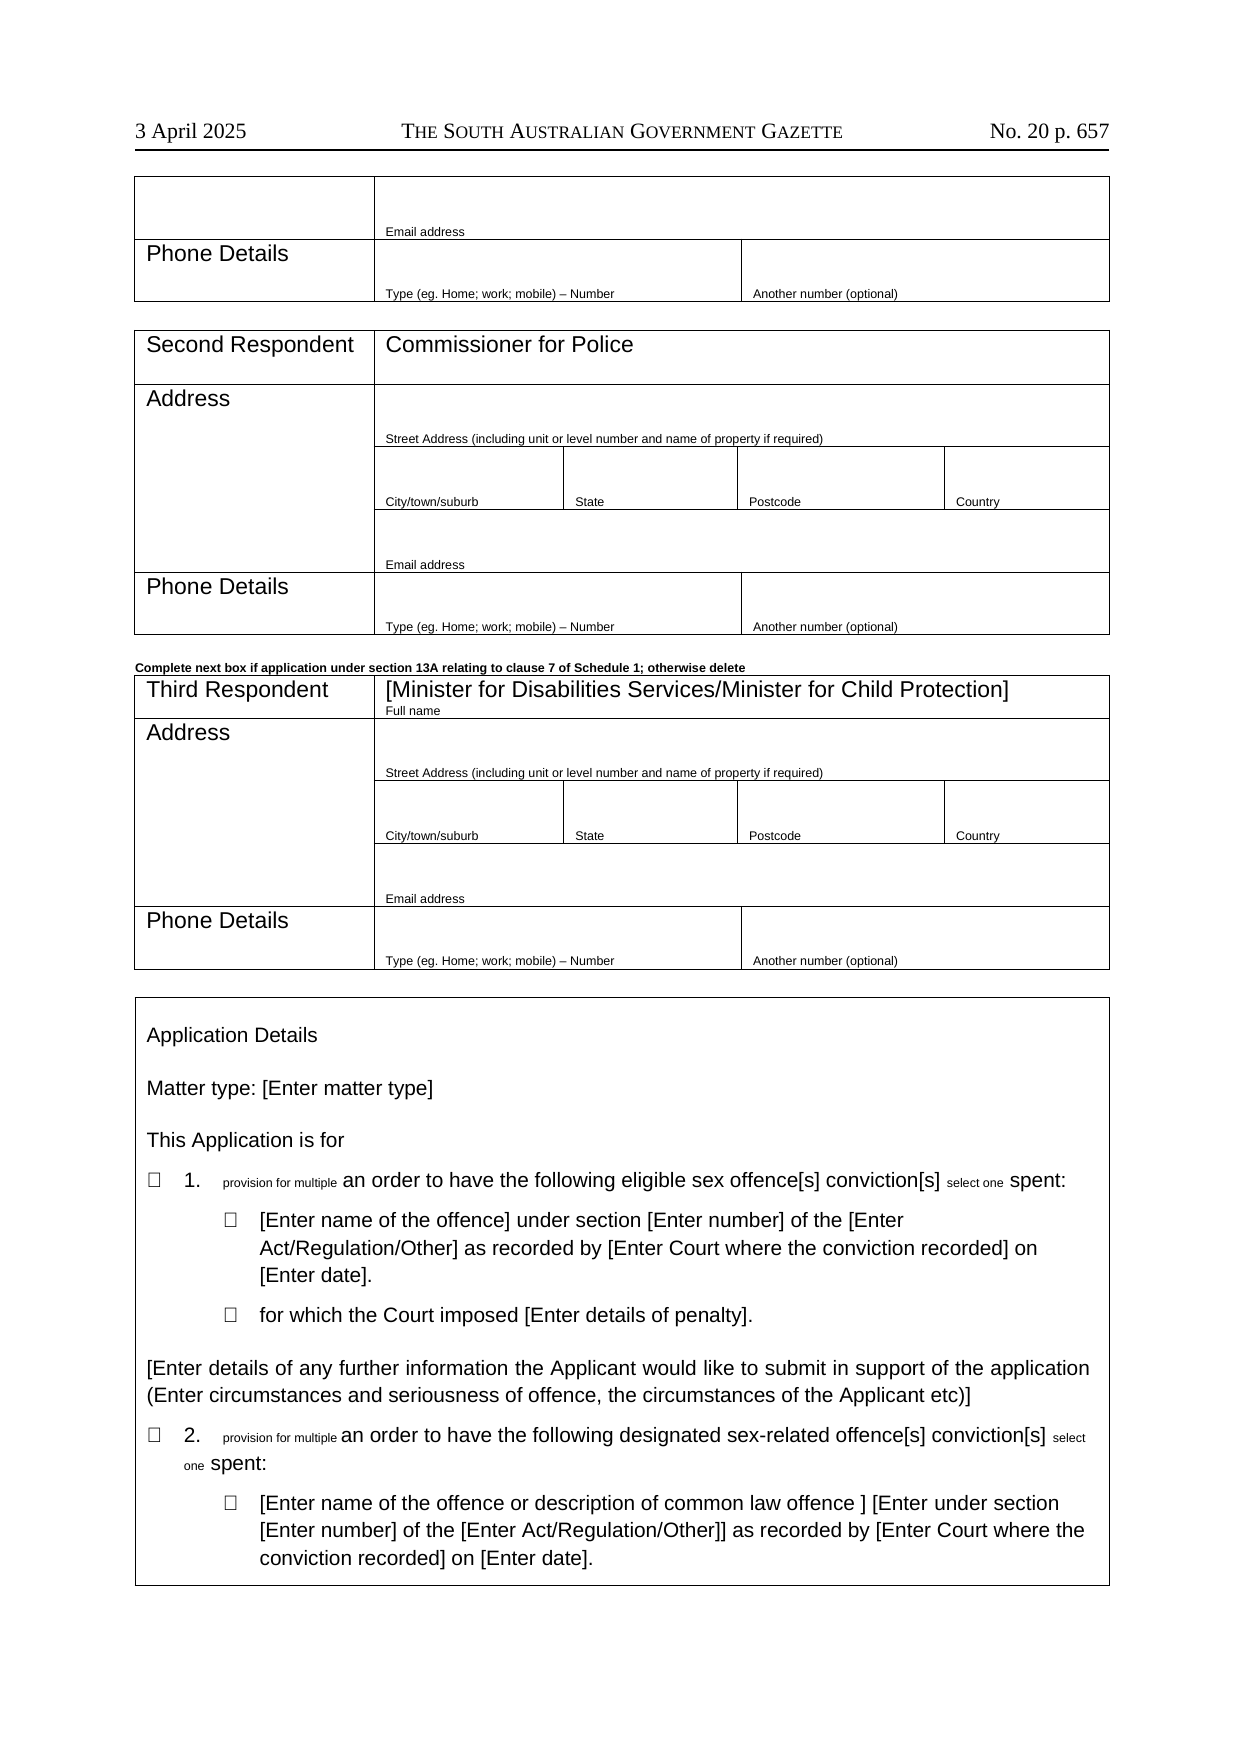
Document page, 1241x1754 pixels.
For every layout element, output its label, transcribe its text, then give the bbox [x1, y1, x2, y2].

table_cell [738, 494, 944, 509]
text Complete next box if application under section 13A relating to clause 7 of Schedule 1; otherwise delete [135, 660, 1094, 675]
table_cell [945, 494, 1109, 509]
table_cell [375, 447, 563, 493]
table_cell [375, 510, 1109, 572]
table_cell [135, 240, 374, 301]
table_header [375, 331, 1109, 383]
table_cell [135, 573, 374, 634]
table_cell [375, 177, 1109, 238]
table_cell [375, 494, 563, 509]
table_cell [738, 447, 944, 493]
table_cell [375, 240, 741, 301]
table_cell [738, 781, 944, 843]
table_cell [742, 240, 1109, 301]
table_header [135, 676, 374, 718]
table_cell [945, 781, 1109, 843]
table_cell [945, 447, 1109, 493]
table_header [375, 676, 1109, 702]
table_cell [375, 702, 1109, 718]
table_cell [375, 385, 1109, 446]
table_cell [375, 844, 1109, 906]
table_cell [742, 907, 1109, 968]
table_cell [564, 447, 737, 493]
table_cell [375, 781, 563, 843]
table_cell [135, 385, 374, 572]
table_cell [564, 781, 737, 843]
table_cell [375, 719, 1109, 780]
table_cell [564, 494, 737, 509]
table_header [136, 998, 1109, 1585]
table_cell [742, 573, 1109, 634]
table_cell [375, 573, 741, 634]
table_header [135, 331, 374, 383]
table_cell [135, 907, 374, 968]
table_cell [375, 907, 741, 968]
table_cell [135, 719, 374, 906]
